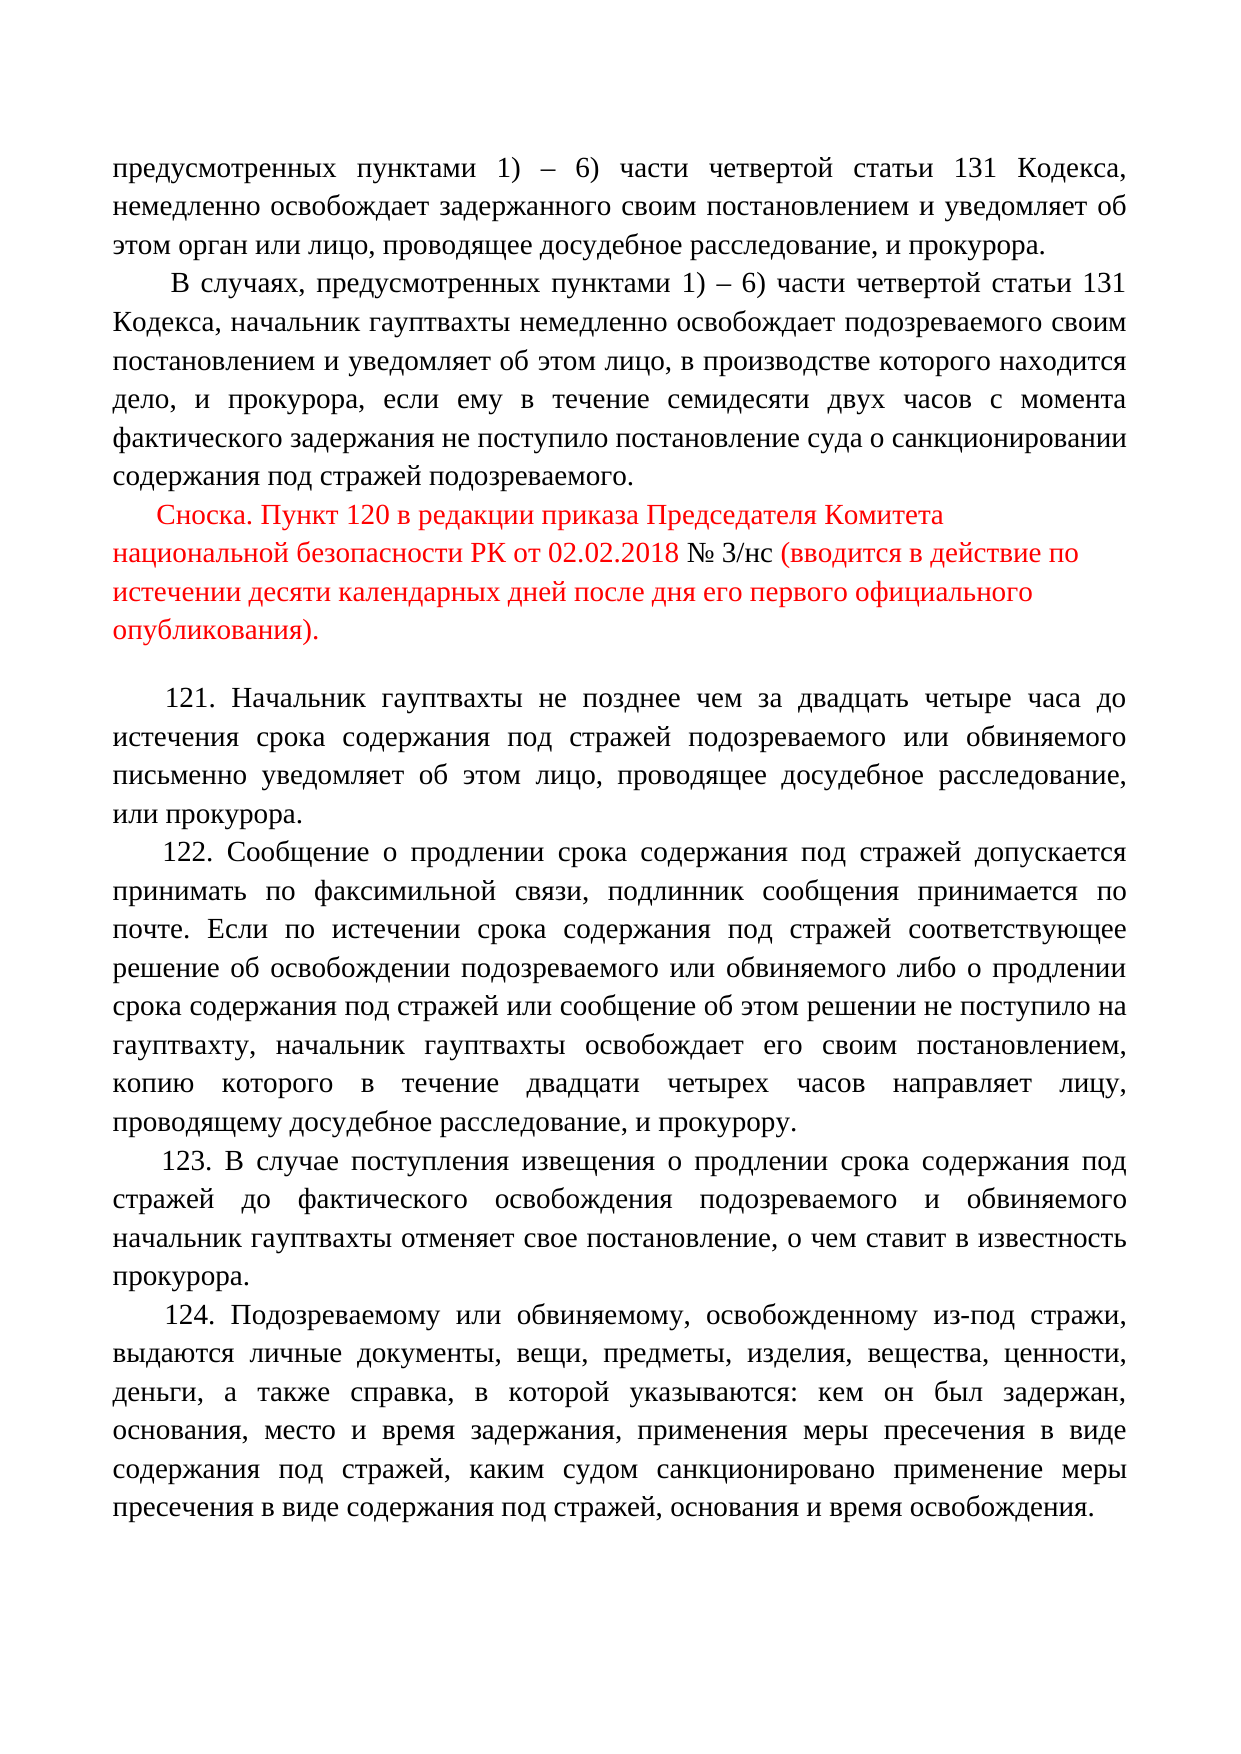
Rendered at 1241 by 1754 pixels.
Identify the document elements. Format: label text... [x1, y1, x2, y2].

text 122. Сообщение о продлении срока содержания под стражей допускается принимать по факсимильной связи, подлинник сообщения принимается по почте. Если по истечении срока содержания под стражей соответствующее решение об освобождении подозреваемого или обвиняемого либо о продлении срока содержания под стражей или сообщение об этом решении не поступило на гауптвахту, начальник гауптвахты освобождает его своим постановлением, копию которого в течение двадцати четырех часов направляет лицу, проводящему досудебное расследование, и прокурору. [112, 834, 1128, 1138]
text Сноска. Пункт 120 в редакции приказа Председателя Комитета национальной безопасности РК от 02.02.2018 № 3/нс (вводится в действие по истечении десяти календарных дней после дня его первого официального опубликования). [112, 497, 1128, 676]
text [112, 150, 1128, 261]
text 123. В случае поступления извещения о продлении срока содержания под стражей до фактического освобождения подозреваемого и обвиняемого начальник гауптвахты отменяет свое постановление, о чем ставит в известность прокурора. [112, 1143, 1128, 1292]
text 121. Начальник гауптвахты не позднее чем за двадцать четыре часа до истечения срока содержания под стражей подозреваемого или обвиняемого письменно уведомляет об этом лицо, проводящее досудебное расследование, или прокурора. [112, 680, 1128, 829]
text 124. Подозреваемому или обвиняемому, освобожденному из-под стражи, выдаются личные документы, вещи, предметы, изделия, вещества, ценности, деньги, а также справка, в которой указываются: кем он был задержан, основания, место и время задержания, применения меры пресечения в виде содержания под стражей, каким судом санкционировано применение меры пресечения в виде содержания под стражей, основания и время освобождения. [112, 1297, 1128, 1523]
text В случаях, предусмотренных пунктами 1) – 6) части четвертой статьи 131 Кодекса, начальник гауптвахты немедленно освобождает подозреваемого своим постановлением и уведомляет об этом лицо, в производстве которого находится дело, и прокурора, если ему в течение семидесяти двух часов с момента фактического задержания не поступило постановление суда о санкционировании содержания под стражей подозреваемого. [112, 266, 1128, 492]
